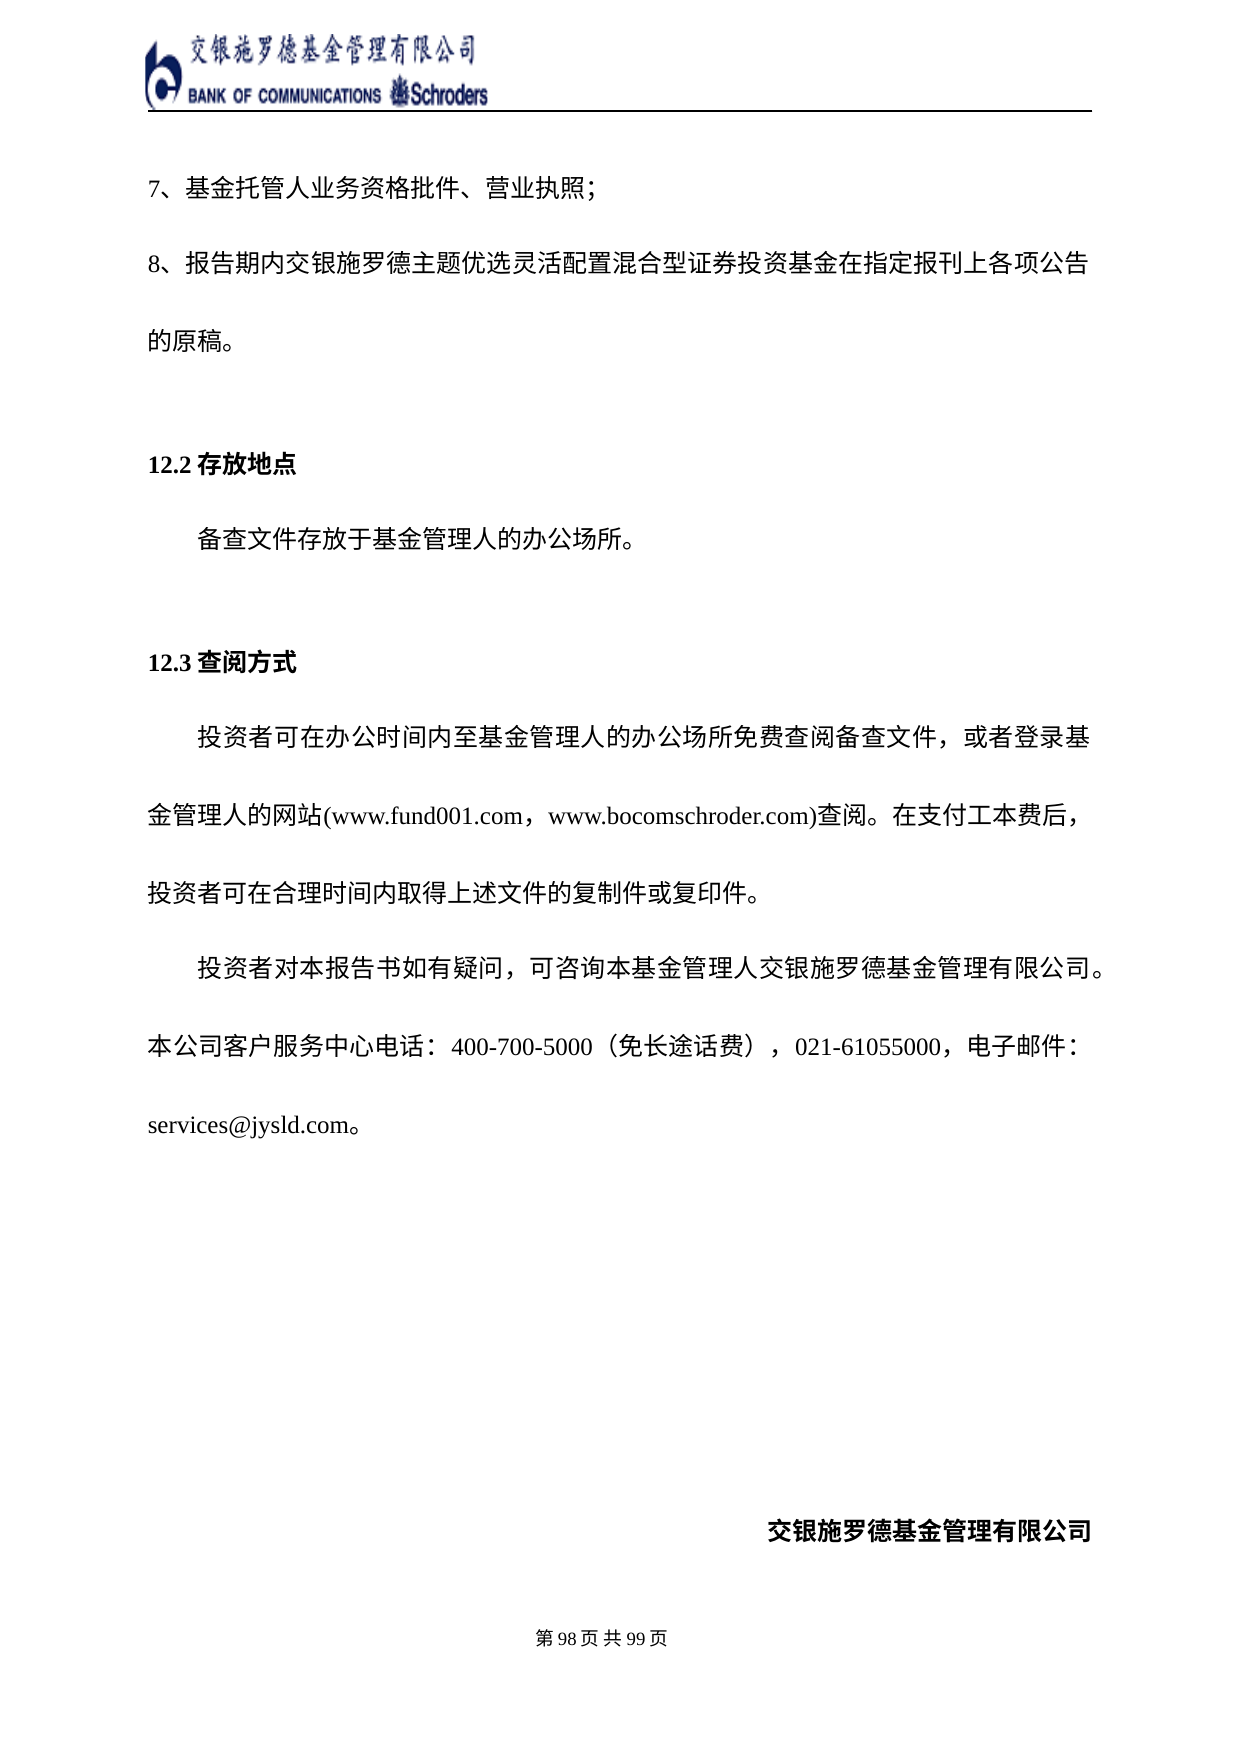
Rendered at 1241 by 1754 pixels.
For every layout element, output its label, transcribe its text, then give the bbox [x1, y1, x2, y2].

text 8、报告期内交银施罗德主题优选灵活配置混合型证券投资基金在指定报刊上各项公告的原稿。 [148, 229, 1092, 372]
text 7、基金托管人业务资格批件、营业执照； [148, 154, 1092, 219]
text 投资者可在办公时间内至基金管理人的办公场所免费查阅备查文件，或者登录基金管理人的网站(www.fund001.com，www.bocomschroder.com)查阅。在支付工本费后，投资者可在合理时间内取得上述文件的复制件或复印件。 [148, 703, 1092, 924]
subtitle 12.2 存放地点 [148, 430, 1092, 495]
text 交银施罗德基金管理有限公司 [148, 1497, 1092, 1562]
text 备查文件存放于基金管理人的办公场所。 [148, 505, 1092, 570]
picture [145, 34, 488, 110]
text 投资者对本报告书如有疑问，可咨询本基金管理人交银施罗德基金管理有限公司。本公司客户服务中心电话：400-700-5000（免长途话费），021-61055000，电子邮件：services@jysld.com。 [148, 934, 1092, 1155]
subtitle 12.3 查阅方式 [148, 628, 1092, 693]
